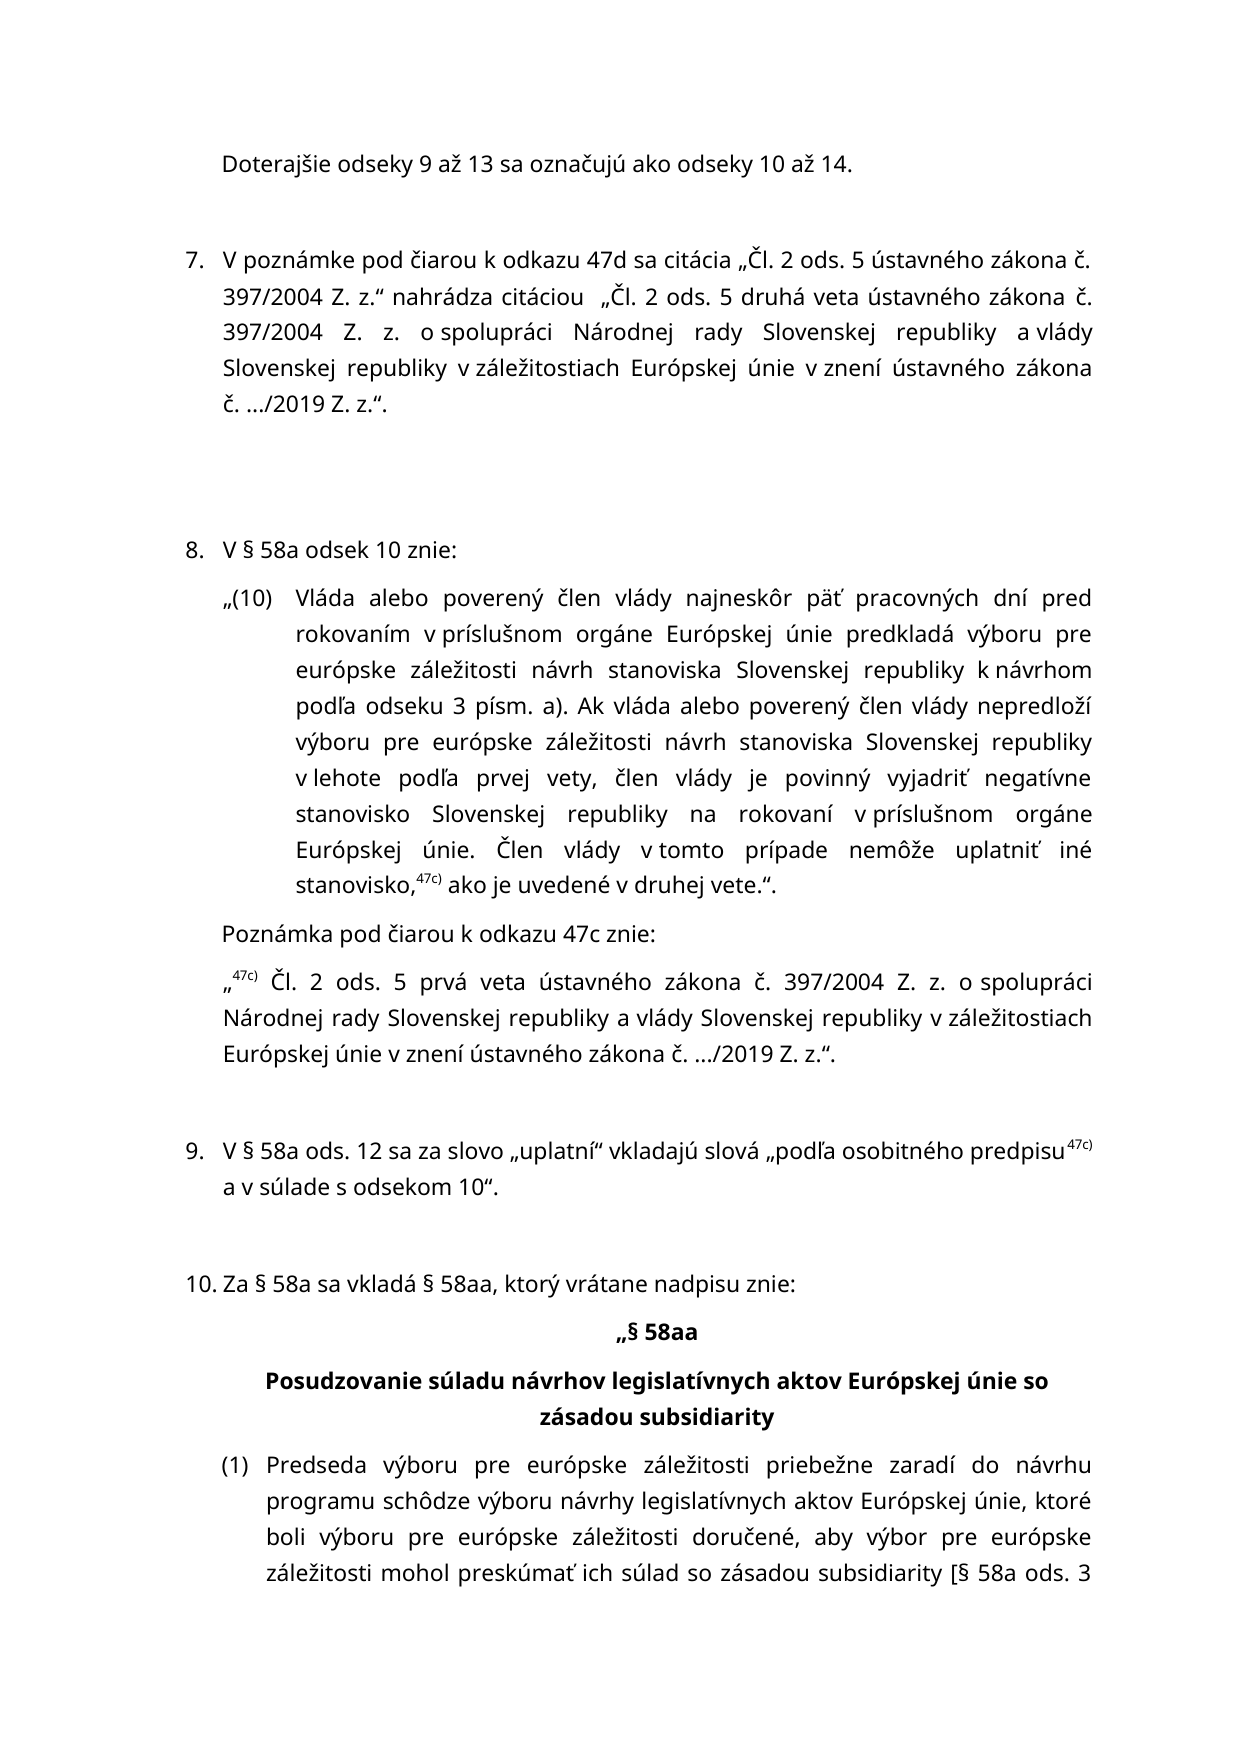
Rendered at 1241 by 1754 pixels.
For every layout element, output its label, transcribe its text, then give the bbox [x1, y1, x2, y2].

list V § 58a ods. 12 sa za slovo „uplatní“ vkladajú slová „podľa osobitného predpisu47c) a v súlade s odsekom 10“. [185, 1135, 1093, 1202]
text „47c) Čl. 2 ods. 5 prvá veta ústavného zákona č. 397/2004 Z. z. o spolupráci Národnej rady Slovenskej republiky a vlády Slovenskej republiky v záležitostiach Európskej únie v znení ústavného zákona č. .../2019 Z. z.“. [223, 966, 1093, 1069]
list Za § 58a sa vkladá § 58aa, ktorý vrátane nadpisu znie: [185, 1268, 1093, 1299]
text „§ 58aa [148, 1316, 1093, 1348]
text Posudzovanie súladu návrhov legislatívnych aktov Európskej únie so zásadou subsidiarity [221, 1365, 1093, 1432]
text „(10) Vláda alebo poverený člen vlády najneskôr päť pracovných dní pred rokovaním v príslušnom orgáne Európskej únie predkladá výboru pre európske záležitosti návrh stanoviska Slovenskej republiky k návrhom podľa odseku 3 písm. a). Ak vláda alebo poverený člen vlády nepredloží výboru pre európske záležitosti návrh stanoviska Slovenskej republiky v lehote podľa prvej vety, člen vlády je povinný vyjadriť negatívne stanovisko Slovenskej republiky na rokovaní v príslušnom orgáne Európskej únie. Člen vlády v tomto prípade nemôže uplatniť iné stanovisko,47c) ako je uvedené v druhej vete.“. [223, 582, 1093, 901]
list V poznámke pod čiarou k odkazu 47d sa citácia „Čl. 2 ods. 5 ústavného zákona č. 397/2004 Z. z.“ nahrádza citáciou „Čl. 2 ods. 5 druhá veta ústavného zákona č. 397/2004 Z. z. o spolupráci Národnej rady Slovenskej republiky a vlády Slovenskej republiky v záležitostiach Európskej únie v znení ústavného zákona č. .../2019 Z. z.“. [185, 244, 1093, 419]
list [221, 1449, 1093, 1588]
text Poznámka pod čiarou k odkazu 47c znie: [148, 918, 1093, 949]
list V § 58a odsek 10 znie: [185, 533, 1093, 565]
text Doterajšie odseky 9 až 13 sa označujú ako odseky 10 až 14. [148, 148, 1093, 179]
